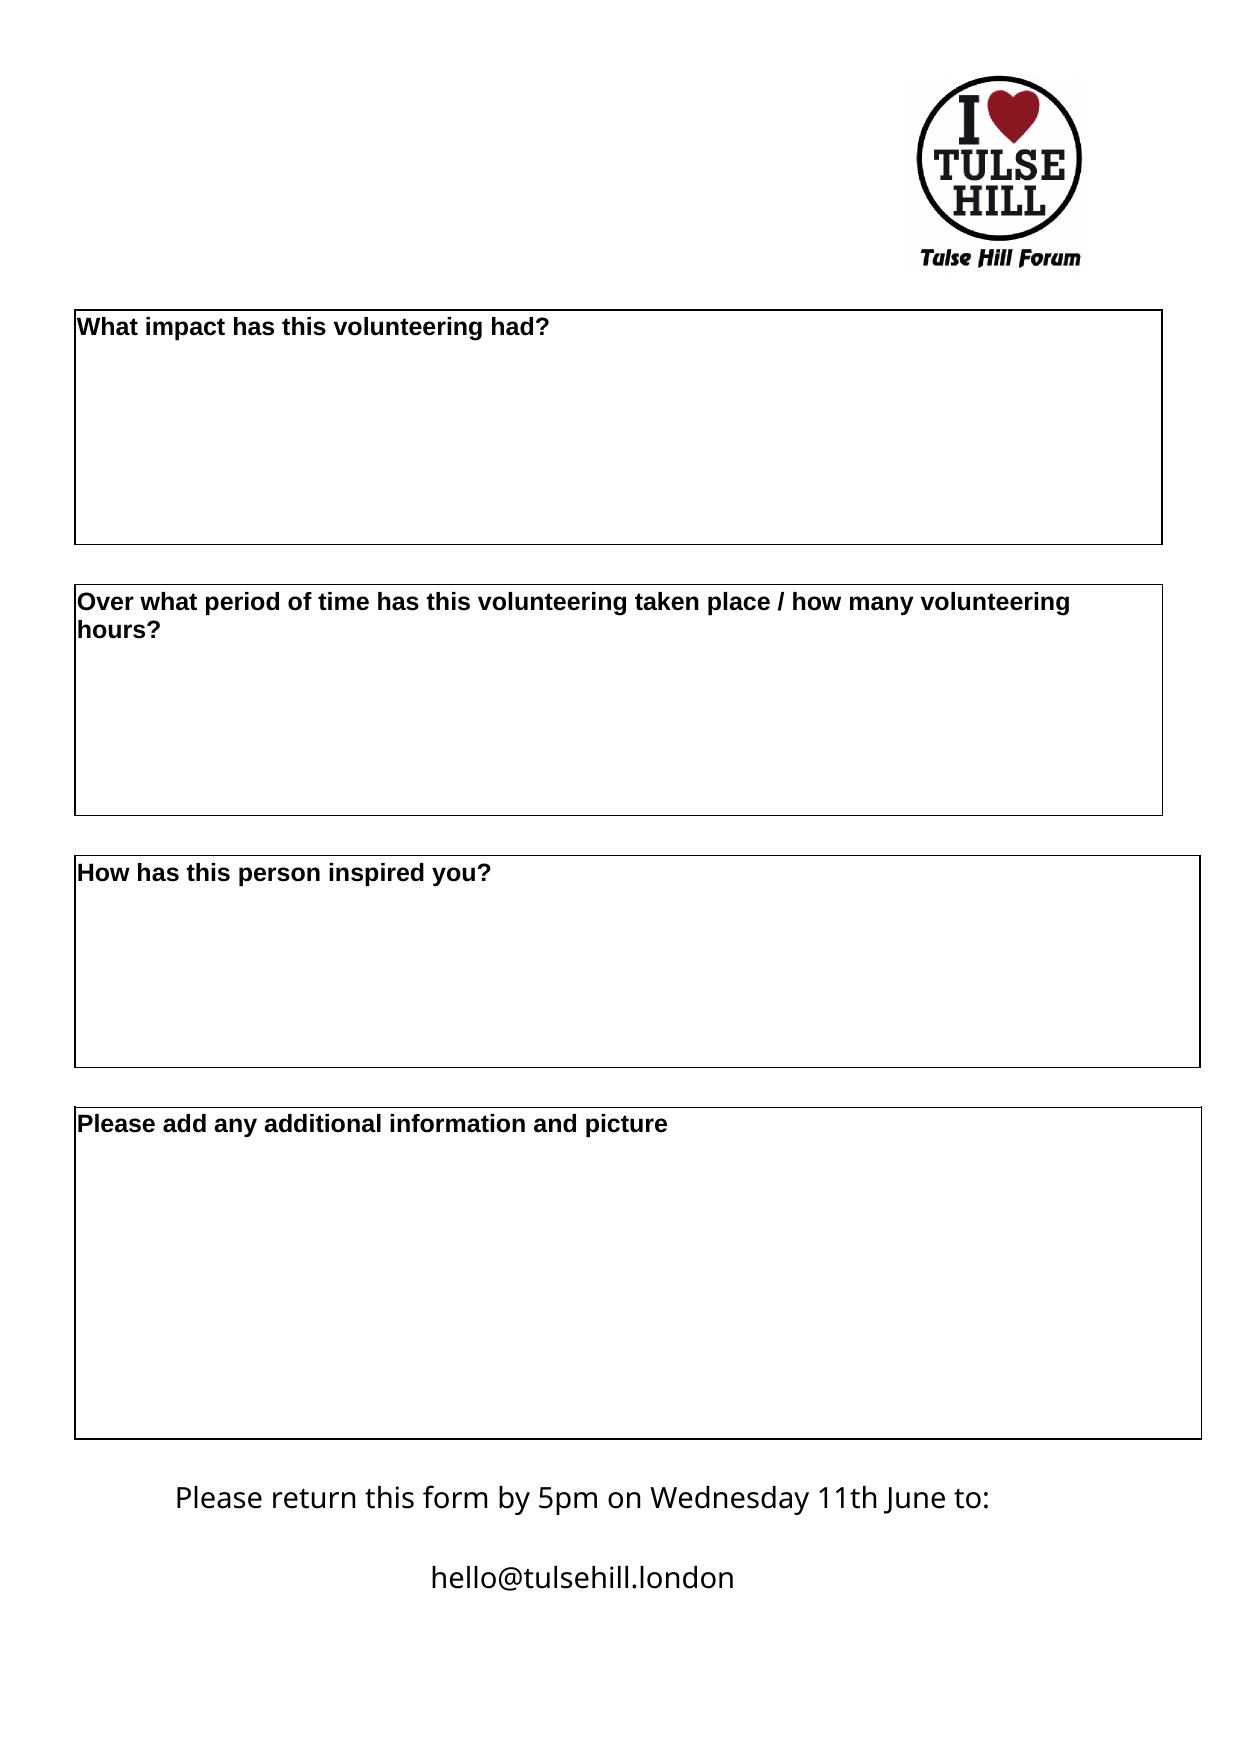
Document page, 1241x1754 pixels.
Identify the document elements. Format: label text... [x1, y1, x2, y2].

text Please return this form by 5pm on Wednesday 11th June to: [75, 1478, 1090, 1517]
picture [903, 75, 1091, 275]
table_header Over what period of time has this volunteering taken place / how many volunteering hours? [76, 585, 1162, 815]
table_header How has this person inspired you? [76, 856, 1199, 1066]
table_header Please add any additional information and picture [76, 1108, 1201, 1438]
text hello@tulsehill.london [75, 1557, 1090, 1597]
table_header What impact has this volunteering had? [76, 311, 1161, 544]
